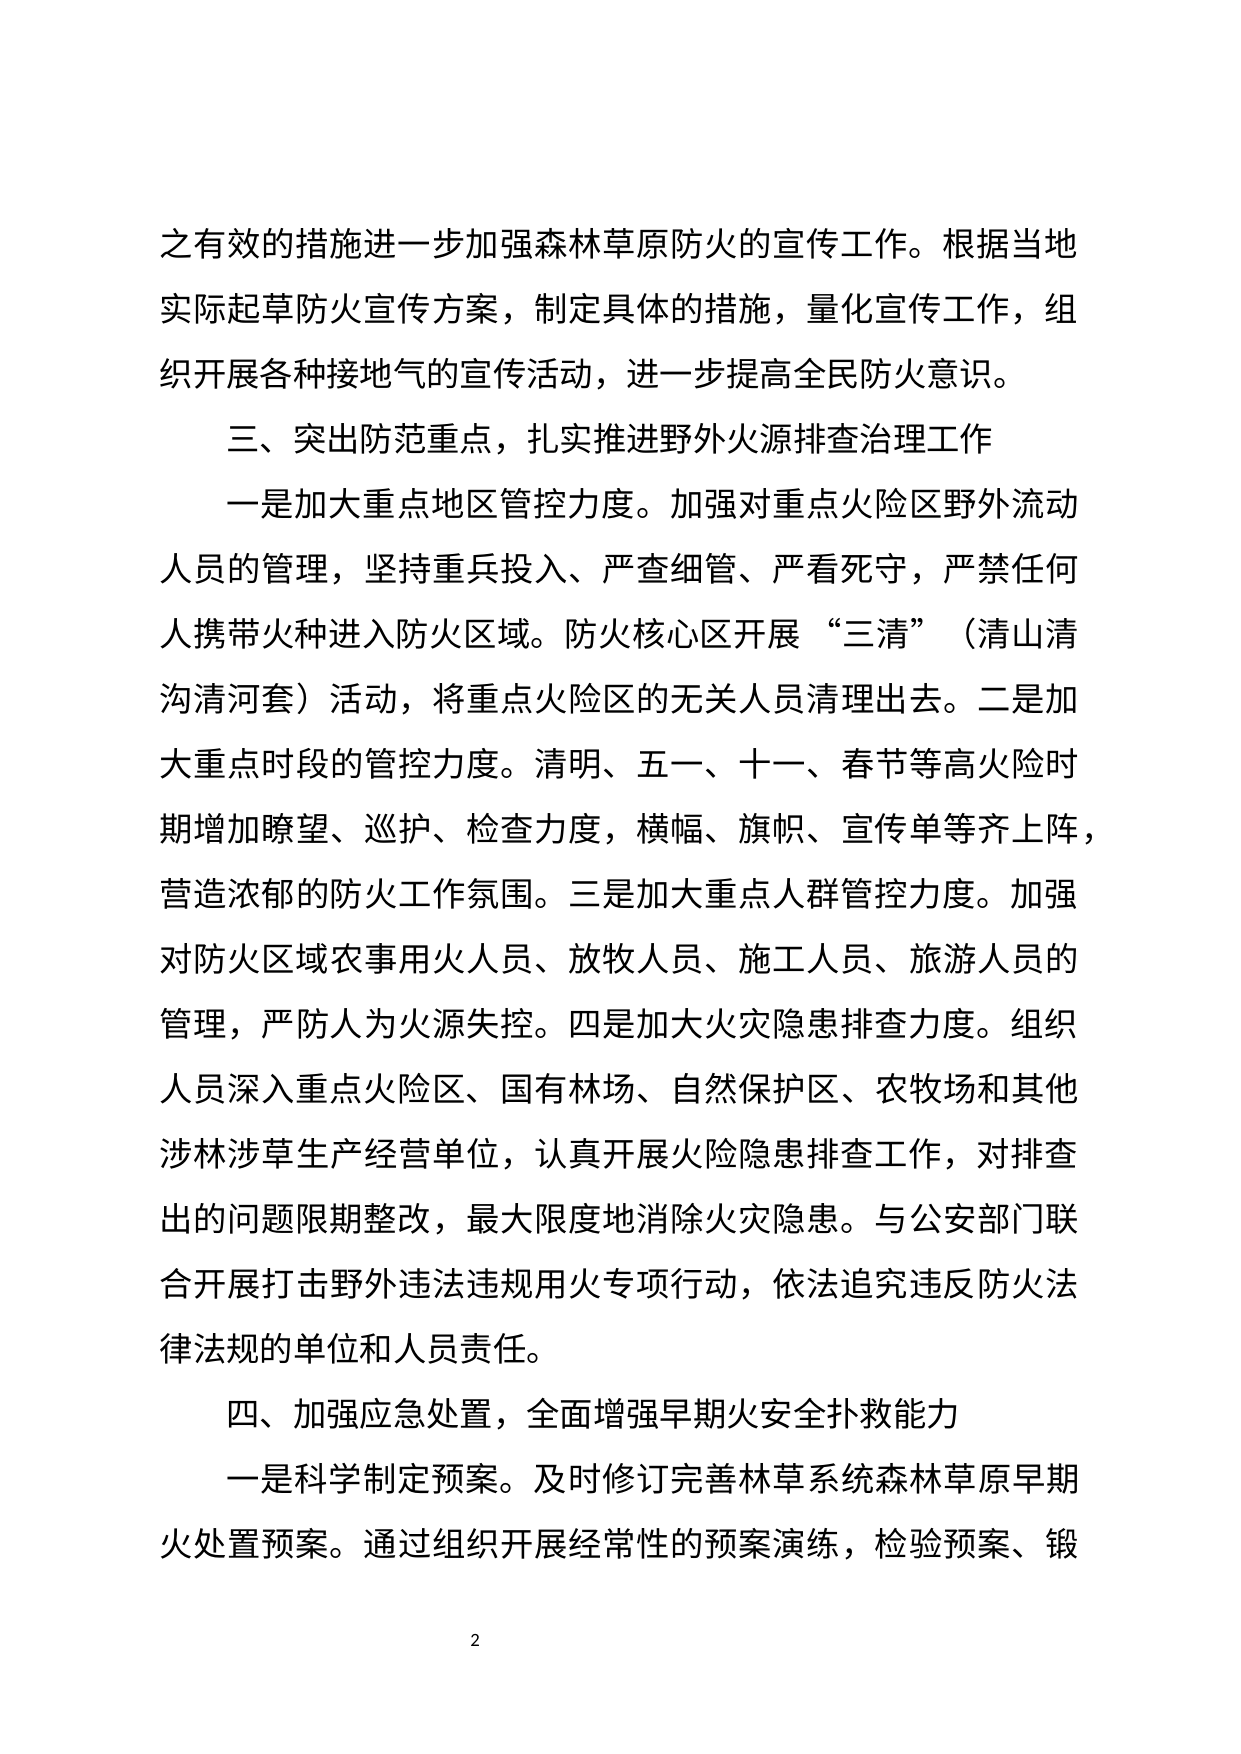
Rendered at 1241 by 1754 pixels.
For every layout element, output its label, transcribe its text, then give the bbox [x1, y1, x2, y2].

list 加强应急处置，全面增强早期火安全扑救能力 [159, 1379, 1081, 1444]
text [159, 209, 1081, 404]
text 一是加大重点地区管控力度。加强对重点火险区野外流动人员的管理，坚持重兵投入、严查细管、严看死守，严禁任何人携带火种进入防火区域。防火核心区开展 “三清”（清山清沟清河套）活动，将重点火险区的无关人员清理出去。二是加大重点时段的管控力度。清明、五一、十一、春节等高火险时期增加瞭望、巡护、检查力度，横幅、旗帜、宣传单等齐上阵，营造浓郁的防火工作氛围。三是加大重点人群管控力度。加强对防火区域农事用火人员、放牧人员、施工人员、旅游人员的管理，严防人为火源失控。四是加大火灾隐患排查力度。组织人员深入重点火险区、国有林场、自然保护区、农牧场和其他涉林涉草生产经营单位，认真开展火险隐患排查工作，对排查出的问题限期整改，最大限度地消除火灾隐患。与公安部门联合开展打击野外违法违规用火专项行动，依法追究违反防火法律法规的单位和人员责任。 [159, 469, 1081, 1379]
list 突出防范重点，扎实推进野外火源排查治理工作 [159, 404, 1081, 469]
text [159, 1444, 1081, 1574]
